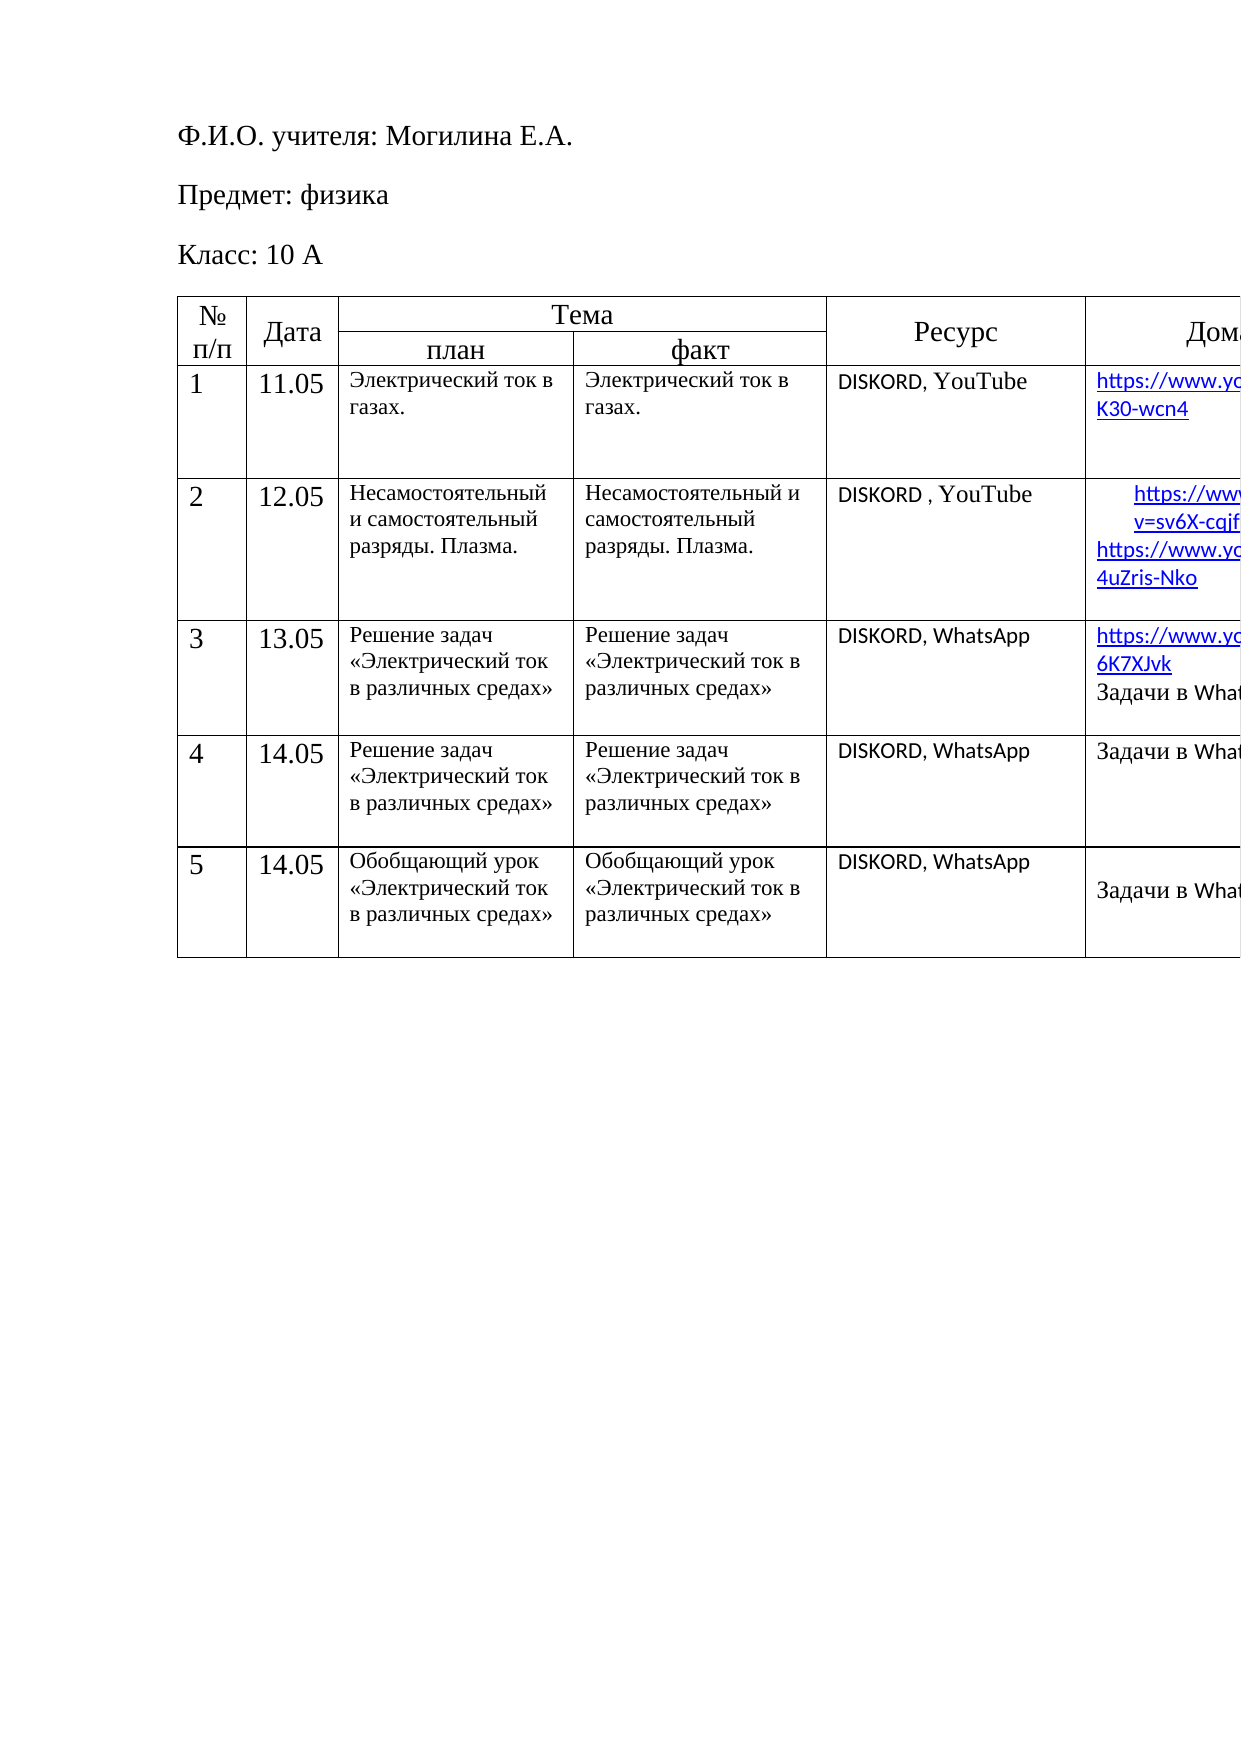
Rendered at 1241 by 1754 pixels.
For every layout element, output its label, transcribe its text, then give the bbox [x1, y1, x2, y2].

table_cell 2 [178, 479, 246, 620]
table_cell план [339, 332, 573, 365]
table_cell Решение задач «Электрический ток в различных средах» [574, 621, 826, 735]
table_cell Электрический ток в газах. [574, 366, 826, 478]
table_cell Задачи в WhatsApp [1086, 848, 1240, 957]
table_cell 14.05 [247, 848, 338, 957]
text Предмет: физика [177, 177, 1152, 211]
table_header Тема [339, 297, 826, 331]
table_cell 12.05 [247, 479, 338, 620]
table_cell 3 [178, 621, 246, 735]
table_cell Обобщающий урок «Электрический ток в различных средах» [339, 848, 573, 957]
table_cell DISKORD, WhatsApp [827, 736, 1085, 846]
table_cell 5 [178, 848, 246, 957]
table_cell DISKORD, WhatsApp [827, 848, 1085, 957]
table_cell Решение задач «Электрический ток в различных средах» [574, 736, 826, 846]
table_header Дата [247, 297, 338, 365]
table_cell https://www.youtube.com/watch?v=sv6X-cqjfLA https://www.youtube.com/watch?v=-4uZris-Nko [1086, 479, 1240, 620]
table_cell Несамостоятельный и самостоятельный разряды. Плазма. [574, 479, 826, 620]
table_cell Решение задач «Электрический ток в различных средах» [339, 621, 573, 735]
table_cell Задачи в WhatsApp [1086, 736, 1240, 846]
table_cell факт [574, 332, 826, 365]
table_cell https://www.youtube.com/watch?v=q2-K30-wcn4 [1086, 366, 1240, 478]
table_cell https://www.youtube.com/watch?v=t0A-6K7XJvk Задачи в WhatsApp [1086, 621, 1240, 735]
table_cell Электрический ток в газах. [339, 366, 573, 478]
table_cell Несамостоятельный и самостоятельный разряды. Плазма. [339, 479, 573, 620]
table_cell DISKORD , YouTube [827, 479, 1085, 620]
text Класс: 10 А [177, 237, 1152, 270]
table_cell 14.05 [247, 736, 338, 846]
table_header Ресурс [827, 297, 1085, 365]
table_cell 4 [178, 736, 246, 846]
table_cell DISKORD, YouTube [827, 366, 1085, 478]
text Ф.И.О. учителя: Могилина Е.А. [177, 118, 1152, 152]
table_cell Обобщающий урок «Электрический ток в различных средах» [574, 848, 826, 957]
table_cell Решение задач «Электрический ток в различных средах» [339, 736, 573, 846]
table_cell 1 [178, 366, 246, 478]
table_cell DISKORD, WhatsApp [827, 621, 1085, 735]
table_header Домашнее задание [1086, 297, 1240, 365]
table_cell 13.05 [247, 621, 338, 735]
table_header № п/п [178, 297, 246, 365]
table_cell 11.05 [247, 366, 338, 478]
